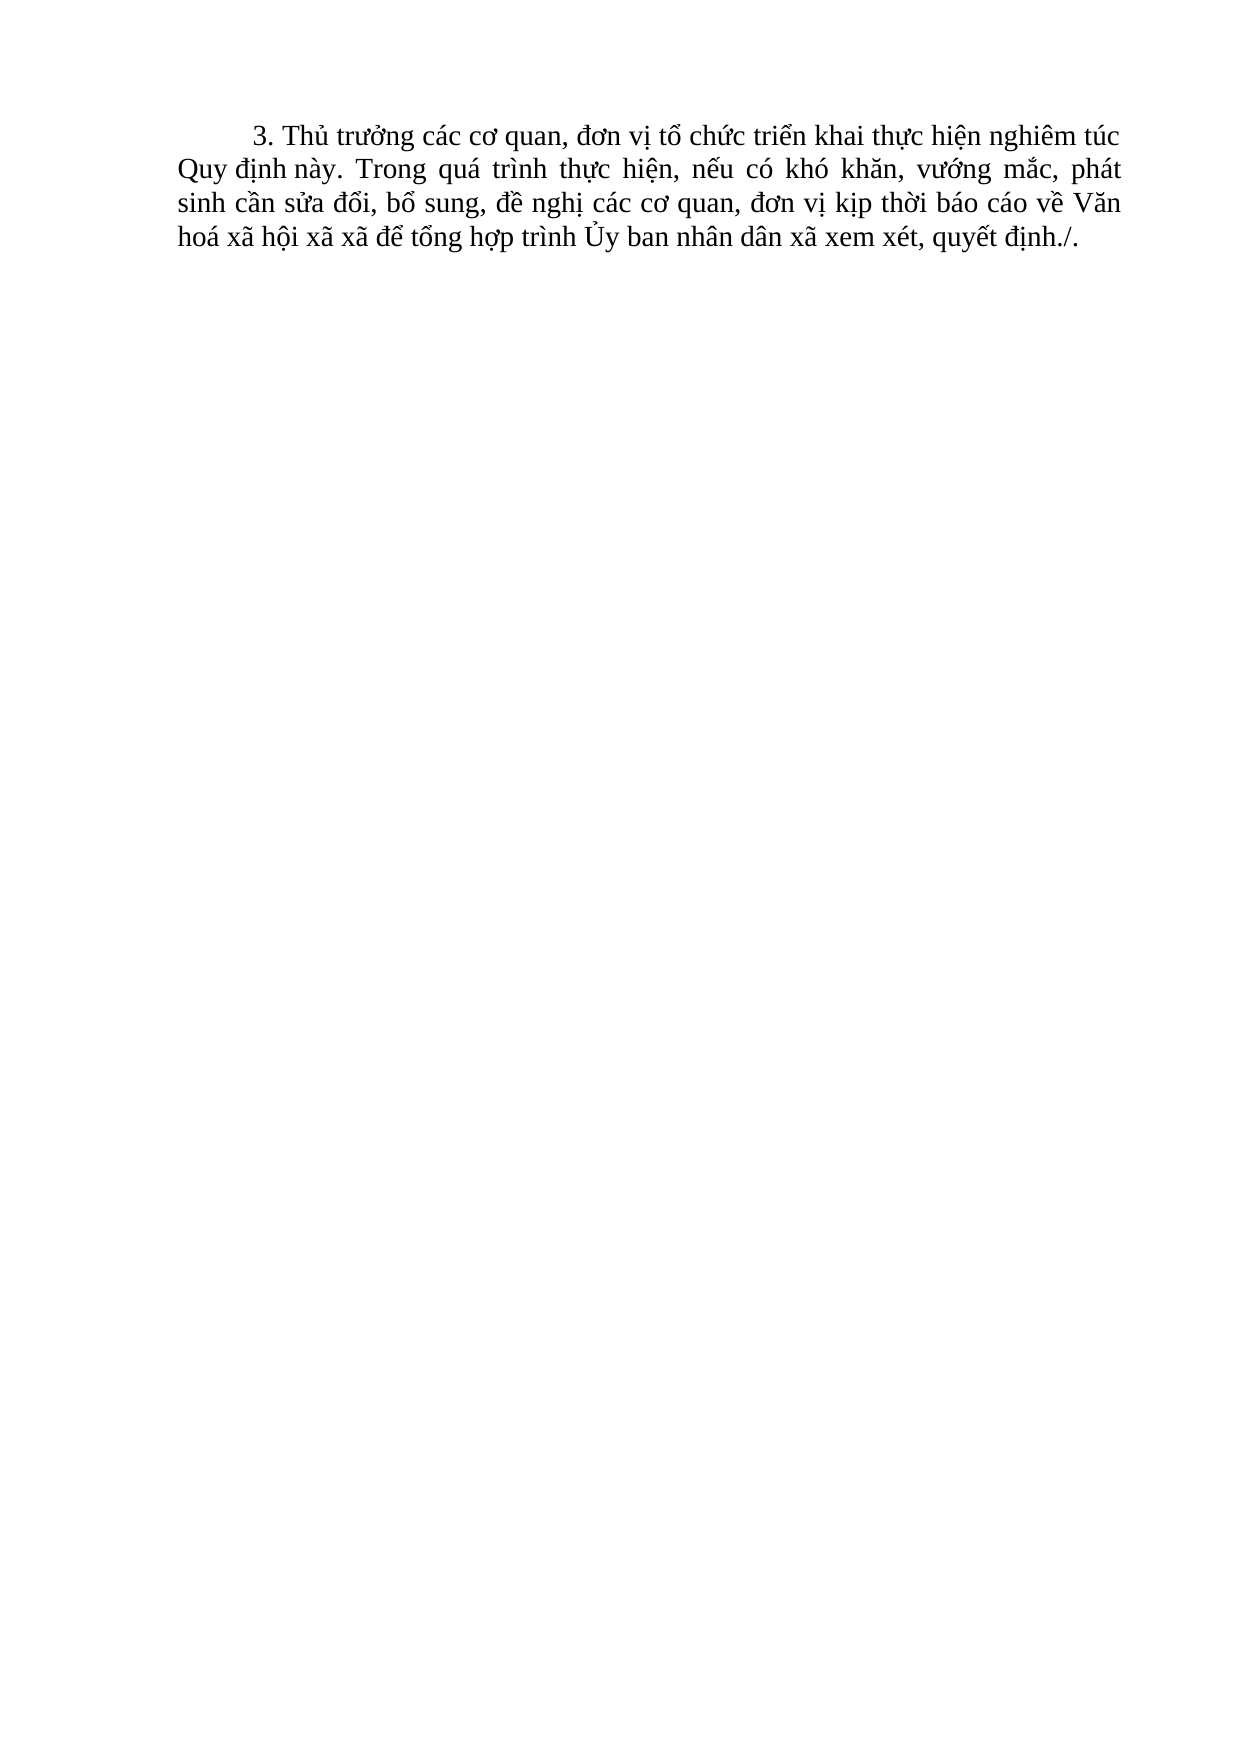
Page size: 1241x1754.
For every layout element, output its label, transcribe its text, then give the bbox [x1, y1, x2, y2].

text 3. Thủ trưởng các cơ quan, đơn vị tổ chức triển khai thực hiện nghiêm túc Quy định này. Trong quá trình thực hiện, nếu có khó khăn, vướng mắc, phát sinh cần sửa đổi, bổ sung, đề nghị các cơ quan, đơn vị kịp thời báo cáo về Văn hoá xã hội xã xã để tổng hợp trình Ủy ban nhân dân xã xem xét, quyết định./. [177, 118, 1122, 252]
